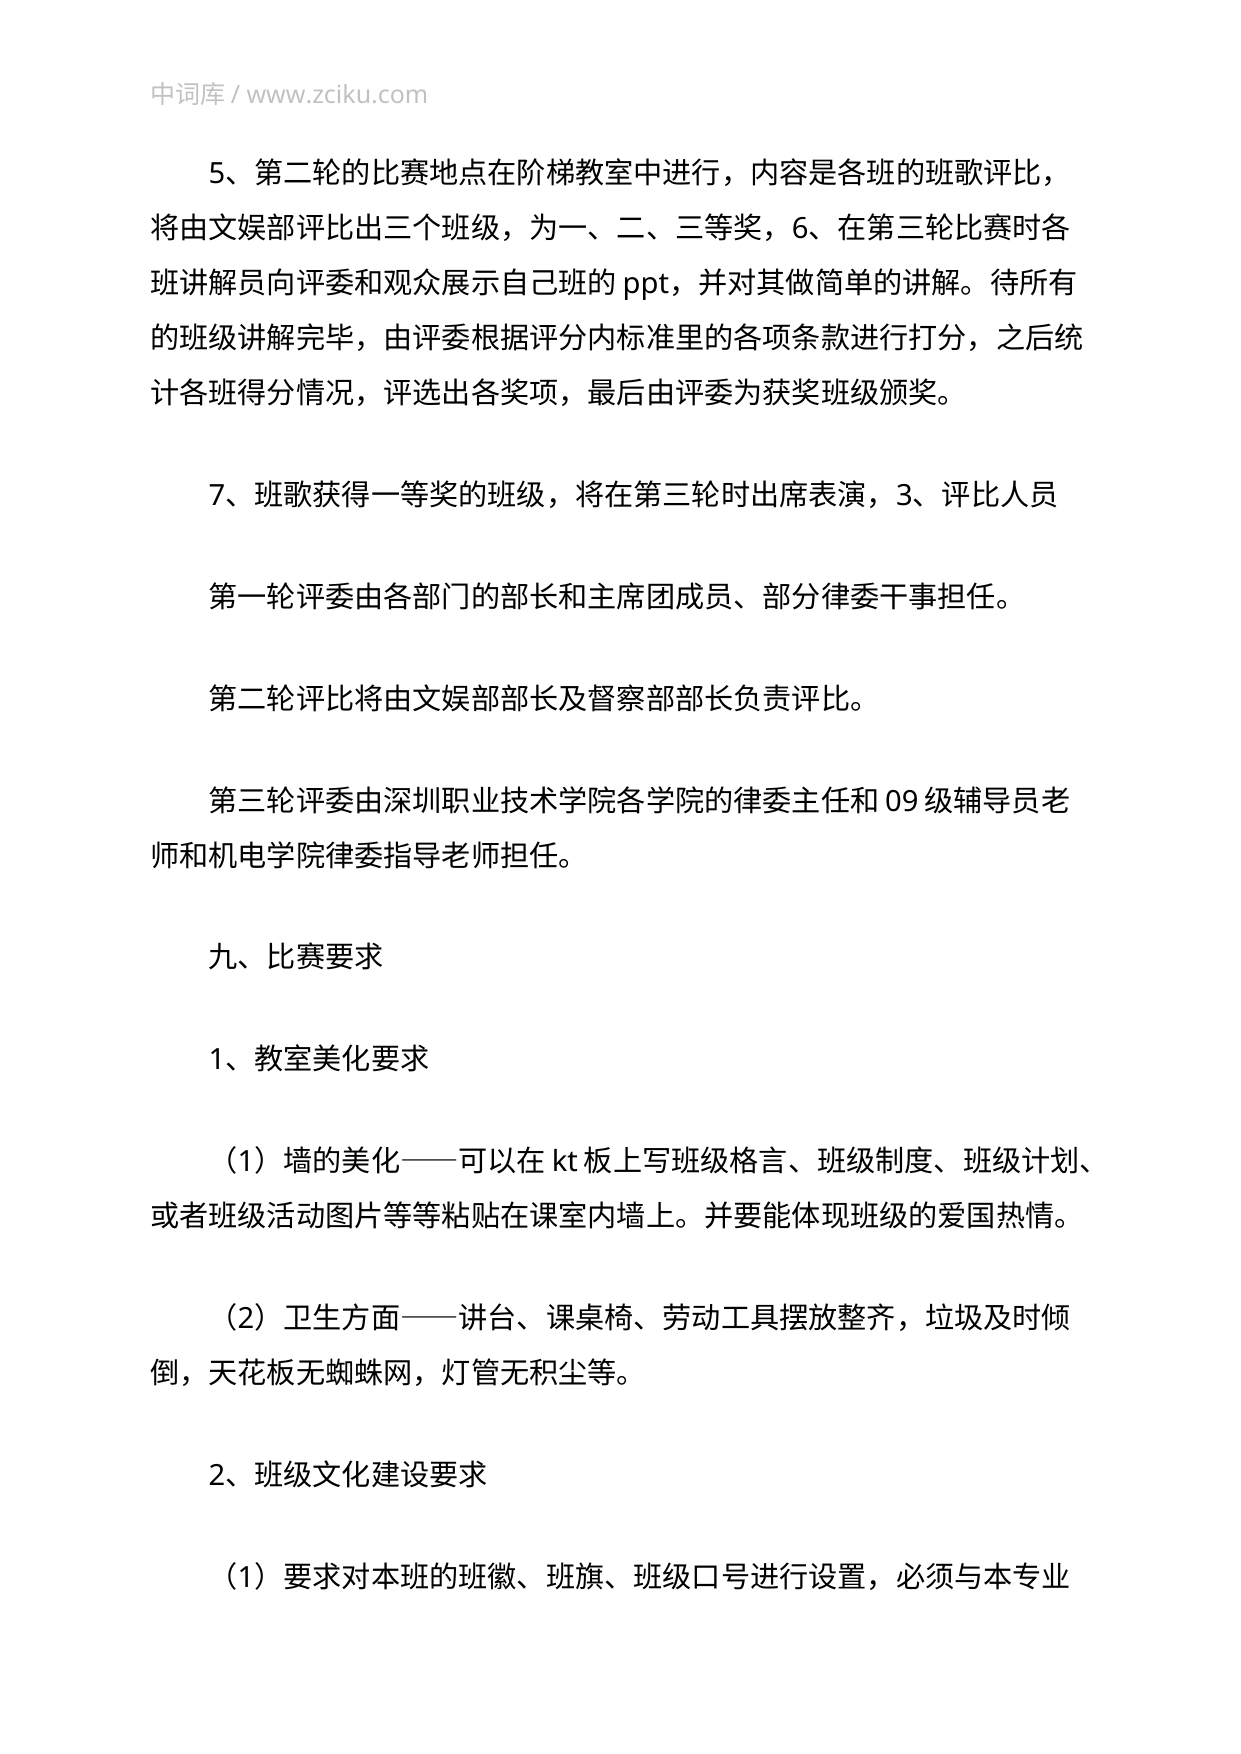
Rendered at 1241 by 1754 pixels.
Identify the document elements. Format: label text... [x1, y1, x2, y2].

text 7、班歌获得一等奖的班级，将在第三轮时出席表演，3、评比人员 [150, 472, 1090, 514]
text 第一轮评委由各部门的部长和主席团成员、部分律委干事担任。 [150, 574, 1090, 616]
text （2）卫生方面——讲台、课桌椅、劳动工具摆放整齐，垃圾及时倾倒，天花板无蜘蛛网，灯管无积尘等。 [150, 1294, 1090, 1392]
text 第三轮评委由深圳职业技术学院各学院的律委主任和09级辅导员老师和机电学院律委指导老师担任。 [150, 777, 1090, 874]
text 第二轮评比将由文娱部部长及督察部部长负责评比。 [150, 675, 1090, 718]
text 2、班级文化建设要求 [150, 1451, 1090, 1494]
text 5、第二轮的比赛地点在阶梯教室中进行，内容是各班的班歌评比，将由文娱部评比出三个班级，为一、二、三等奖，6、在第三轮比赛时各班讲解员向评委和观众展示自己班的ppt，并对其做简单的讲解。待所有的班级讲解完毕，由评委根据评分内标准里的各项条款进行打分，之后统计各班得分情况，评选出各奖项，最后由评委为获奖班级颁奖。 [150, 150, 1090, 412]
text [150, 1553, 1090, 1596]
text 1、教室美化要求 [150, 1036, 1090, 1078]
text （1）墙的美化——可以在kt板上写班级格言、班级制度、班级计划、或者班级活动图片等等粘贴在课室内墙上。并要能体现班级的爱国热情。 [150, 1138, 1090, 1235]
text 九、比赛要求 [150, 934, 1090, 976]
